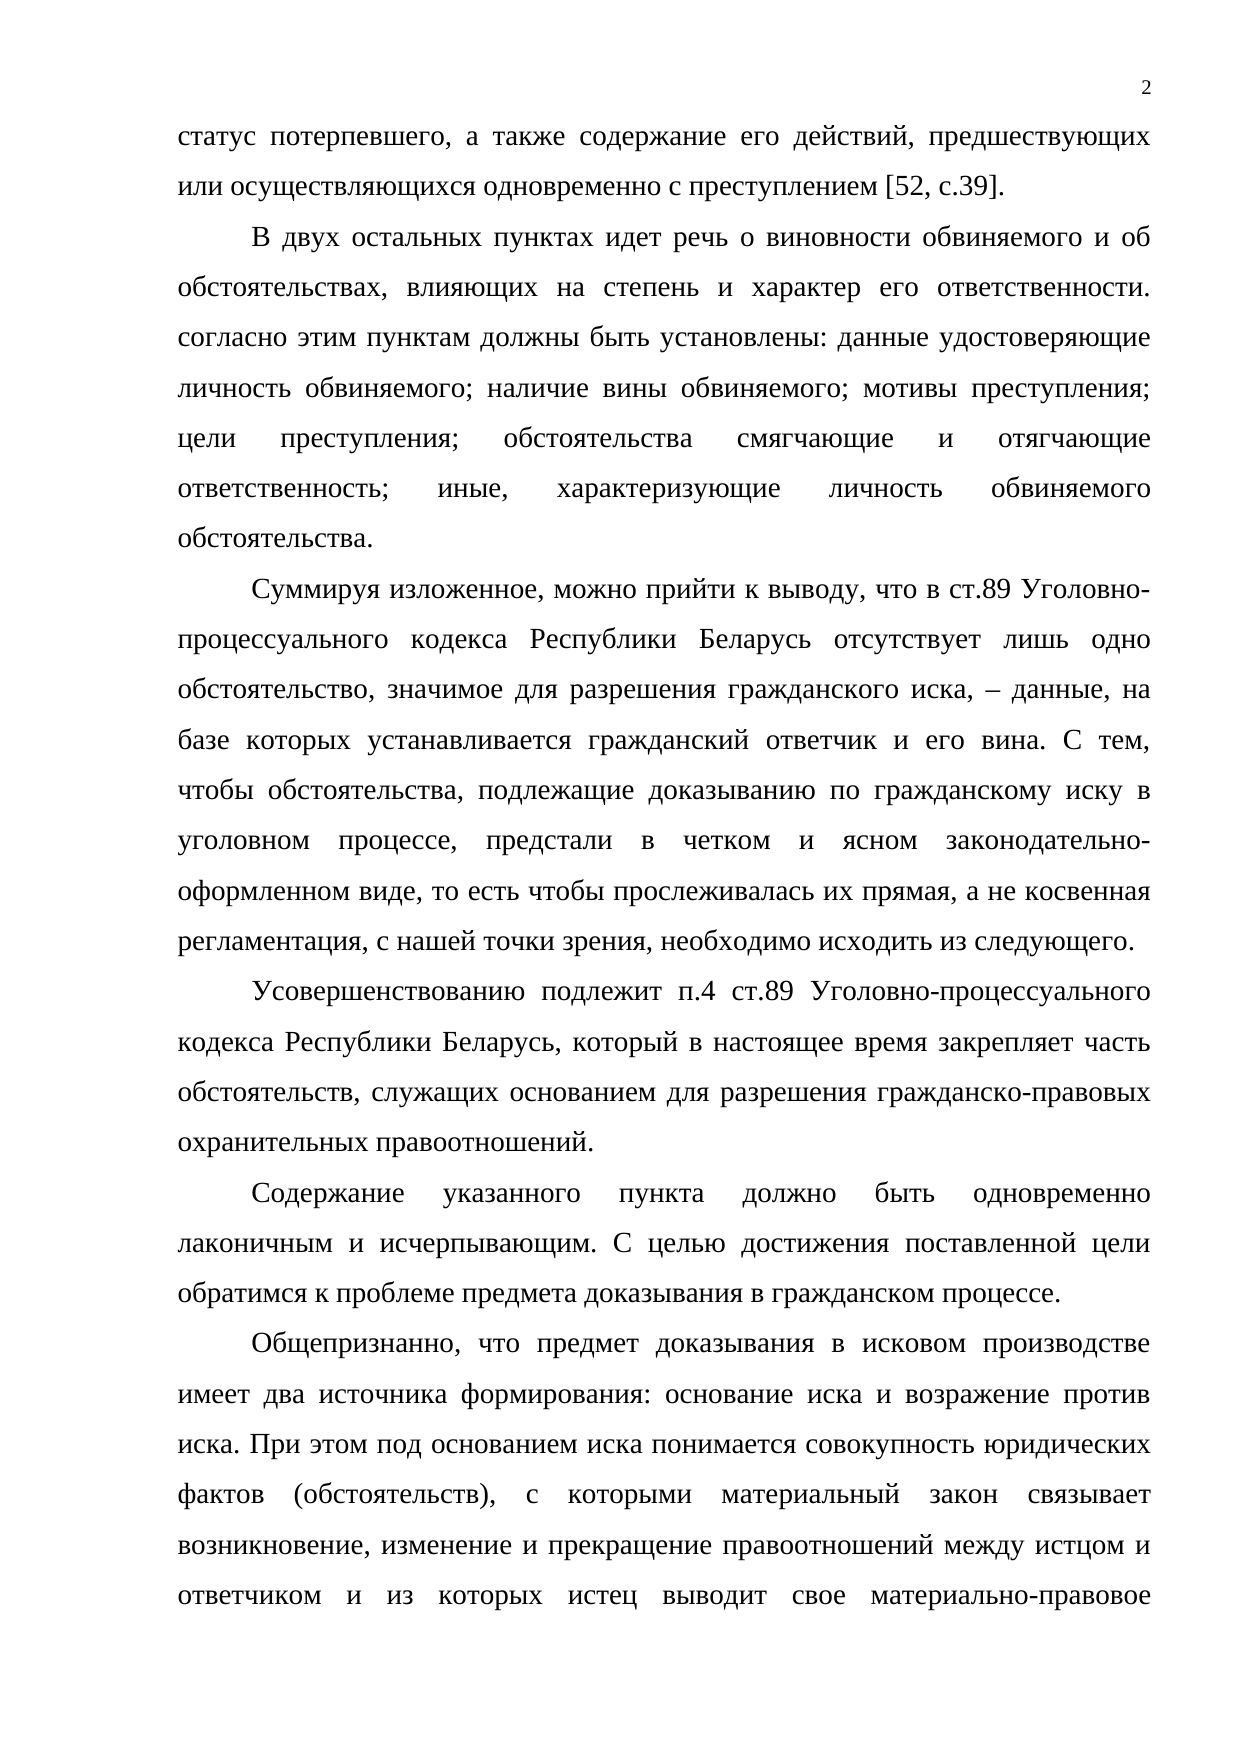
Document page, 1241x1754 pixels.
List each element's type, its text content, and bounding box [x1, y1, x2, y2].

text Суммируя изложенное, можно прийти к выводу, что в ст.89 Уголовно-процессуального кодекса Республики Беларусь отсутствует лишь одно обстоятельство, значимое для разрешения гражданского иска, – данные, на базе которых устанавливается гражданский ответчик и его вина. С тем, чтобы обстоятельства, подлежащие доказыванию по гражданскому иску в уголовном процессе, предстали в четком и ясном законодательно-оформленном виде, то есть чтобы прослеживалась их прямая, а не косвенная регламентация, с нашей точки зрения, необходимо исходить из следующего. [177, 571, 1152, 957]
text Усовершенствованию подлежит п.4 ст.89 Уголовно-процессуального кодекса Республики Беларусь, который в настоящее время закрепляет часть обстоятельств, служащих основанием для разрешения гражданско-правовых охранительных правоотношений. [177, 973, 1152, 1158]
text В двух остальных пунктах идет речь о виновности обвиняемого и об обстоятельствах, влияющих на степень и характер его ответственности. согласно этим пунктам должны быть установлены: данные удостоверяющие личность обвиняемого; наличие вины обвиняемого; мотивы преступления; цели преступления; обстоятельства смягчающие и отягчающие ответственность; иные, характеризующие личность обвиняемого обстоятельства. [177, 219, 1152, 554]
text Содержание указанного пункта должно быть одновременно лаконичным и исчерпывающим. С целью достижения поставленной цели обратимся к проблеме предмета доказывания в гражданском процессе. [177, 1175, 1152, 1309]
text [177, 118, 1152, 202]
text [177, 1326, 1152, 1611]
